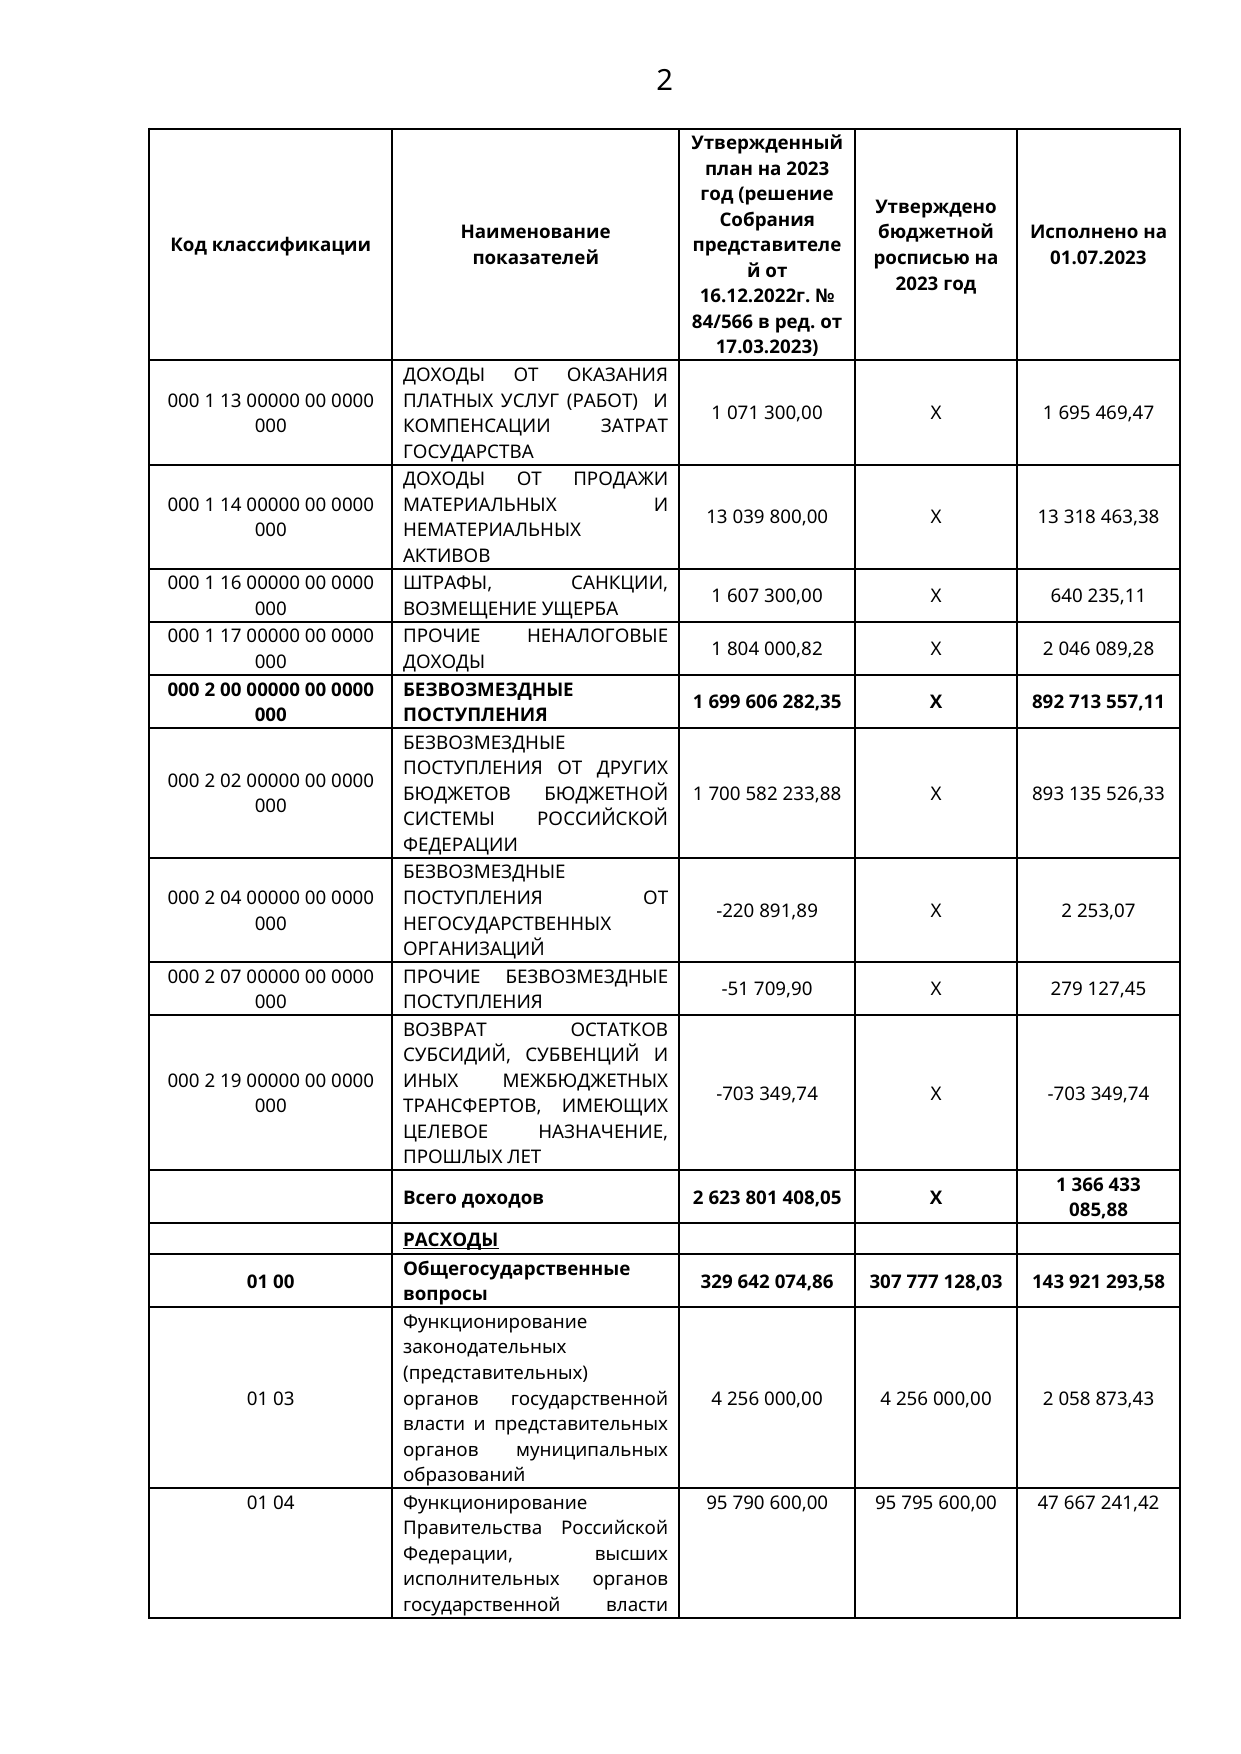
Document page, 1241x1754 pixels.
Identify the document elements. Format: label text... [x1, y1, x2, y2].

table_cell X [856, 963, 1016, 1014]
table_cell 1 071 300,00 [680, 361, 854, 463]
table_cell 95 790 600,00 [680, 1489, 854, 1617]
table_cell 000 2 04 00000 00 0000 000 [150, 859, 391, 961]
table_cell X [856, 676, 1016, 727]
table_cell ШТРАФЫ, САНКЦИИ, ВОЗМЕЩЕНИЕ УЩЕРБА [393, 570, 678, 621]
table_cell ДОХОДЫ ОТ ОКАЗАНИЯ ПЛАТНЫХ УСЛУГ (РАБОТ) И КОМПЕНСАЦИИ ЗАТРАТ ГОСУДАРСТВА [393, 361, 678, 463]
table_cell 47 667 241,42 [1018, 1489, 1179, 1617]
table_cell ПРОЧИЕ БЕЗВОЗМЕЗДНЫЕ ПОСТУПЛЕНИЯ [393, 963, 678, 1014]
table_cell 893 135 526,33 [1018, 729, 1179, 857]
table_cell 2 253,07 [1018, 859, 1179, 961]
table_cell 2 058 873,43 [1018, 1308, 1179, 1487]
table_cell 1 804 000,82 [680, 623, 854, 674]
table_cell X [856, 1016, 1016, 1169]
table_cell Общегосударственные вопросы [393, 1255, 678, 1306]
table_cell 1 700 582 233,88 [680, 729, 854, 857]
table_cell X [856, 859, 1016, 961]
table_cell 000 2 19 00000 00 0000 000 [150, 1016, 391, 1169]
table_cell 1 699 606 282,35 [680, 676, 854, 727]
table_cell БЕЗВОЗМЕЗДНЫЕ ПОСТУПЛЕНИЯ ОТ НЕГОСУДАРСТВЕННЫХ ОРГАНИЗАЦИЙ [393, 859, 678, 961]
table_cell [150, 1171, 391, 1222]
table_cell 000 2 00 00000 00 0000 000 [150, 676, 391, 727]
table_cell 13 039 800,00 [680, 466, 854, 568]
table_header Утверждено бюджетной росписью на 2023 год [856, 130, 1016, 359]
table_cell 13 318 463,38 [1018, 466, 1179, 568]
table_cell 000 1 16 00000 00 0000 000 [150, 570, 391, 621]
table_cell [680, 1224, 854, 1253]
table_header Код классификации [150, 130, 391, 359]
table_cell Функционирование законодательных (представительных) органов государственной власти и представительных органов муниципальных образований [393, 1308, 678, 1487]
table_cell 307 777 128,03 [856, 1255, 1016, 1306]
table_cell X [856, 1171, 1016, 1222]
table_cell БЕЗВОЗМЕЗДНЫЕ ПОСТУПЛЕНИЯ [393, 676, 678, 727]
table_header Исполнено на 01.07.2023 [1018, 130, 1179, 359]
table_cell 2 623 801 408,05 [680, 1171, 854, 1222]
table_header Утвержденный план на 2023 год (решение Собрания представителей от 16.12.2022г. № 84/566 в ред. от 17.03.2023) [680, 130, 854, 359]
table_cell [1018, 1224, 1179, 1253]
table_cell [856, 1224, 1016, 1253]
table_cell 000 1 17 00000 00 0000 000 [150, 623, 391, 674]
table_cell 4 256 000,00 [856, 1308, 1016, 1487]
table_cell РАСХОДЫ [393, 1224, 678, 1253]
table_cell 1 366 433 085,88 [1018, 1171, 1179, 1222]
table_cell X [856, 570, 1016, 621]
table_cell -703 349,74 [680, 1016, 854, 1169]
table_header Наименование показателей [393, 130, 678, 359]
table_cell 000 1 13 00000 00 0000 000 [150, 361, 391, 463]
table_cell Всего доходов [393, 1171, 678, 1222]
table_cell 1 695 469,47 [1018, 361, 1179, 463]
table_cell 01 03 [150, 1308, 391, 1487]
table_cell X [856, 729, 1016, 857]
table_cell X [856, 466, 1016, 568]
table_cell 4 256 000,00 [680, 1308, 854, 1487]
table_cell 01 00 [150, 1255, 391, 1306]
table_cell 2 046 089,28 [1018, 623, 1179, 674]
table_cell 000 1 14 00000 00 0000 000 [150, 466, 391, 568]
table_cell ВОЗВРАТ ОСТАТКОВ СУБСИДИЙ, СУБВЕНЦИЙ И ИНЫХ МЕЖБЮДЖЕТНЫХ ТРАНСФЕРТОВ, ИМЕЮЩИХ ЦЕЛЕВОЕ НАЗНАЧЕНИЕ, ПРОШЛЫХ ЛЕТ [393, 1016, 678, 1169]
table_cell 1 607 300,00 [680, 570, 854, 621]
table_cell 892 713 557,11 [1018, 676, 1179, 727]
table_cell X [856, 623, 1016, 674]
table_cell -220 891,89 [680, 859, 854, 961]
table_cell 000 2 02 00000 00 0000 000 [150, 729, 391, 857]
table_cell ДОХОДЫ ОТ ПРОДАЖИ МАТЕРИАЛЬНЫХ И НЕМАТЕРИАЛЬНЫХ АКТИВОВ [393, 466, 678, 568]
table_cell БЕЗВОЗМЕЗДНЫЕ ПОСТУПЛЕНИЯ ОТ ДРУГИХ БЮДЖЕТОВ БЮДЖЕТНОЙ СИСТЕМЫ РОССИЙСКОЙ ФЕДЕРАЦИИ [393, 729, 678, 857]
table_cell 000 2 07 00000 00 0000 000 [150, 963, 391, 1014]
table_cell X [856, 361, 1016, 463]
table_cell 329 642 074,86 [680, 1255, 854, 1306]
table_cell 279 127,45 [1018, 963, 1179, 1014]
table_cell -51 709,90 [680, 963, 854, 1014]
table_cell 95 795 600,00 [856, 1489, 1016, 1617]
table_cell [150, 1224, 391, 1253]
table_cell 640 235,11 [1018, 570, 1179, 621]
table_cell 143 921 293,58 [1018, 1255, 1179, 1306]
table_cell -703 349,74 [1018, 1016, 1179, 1169]
table_cell 01 04 [150, 1489, 391, 1617]
table_cell ПРОЧИЕ НЕНАЛОГОВЫЕ ДОХОДЫ [393, 623, 678, 674]
